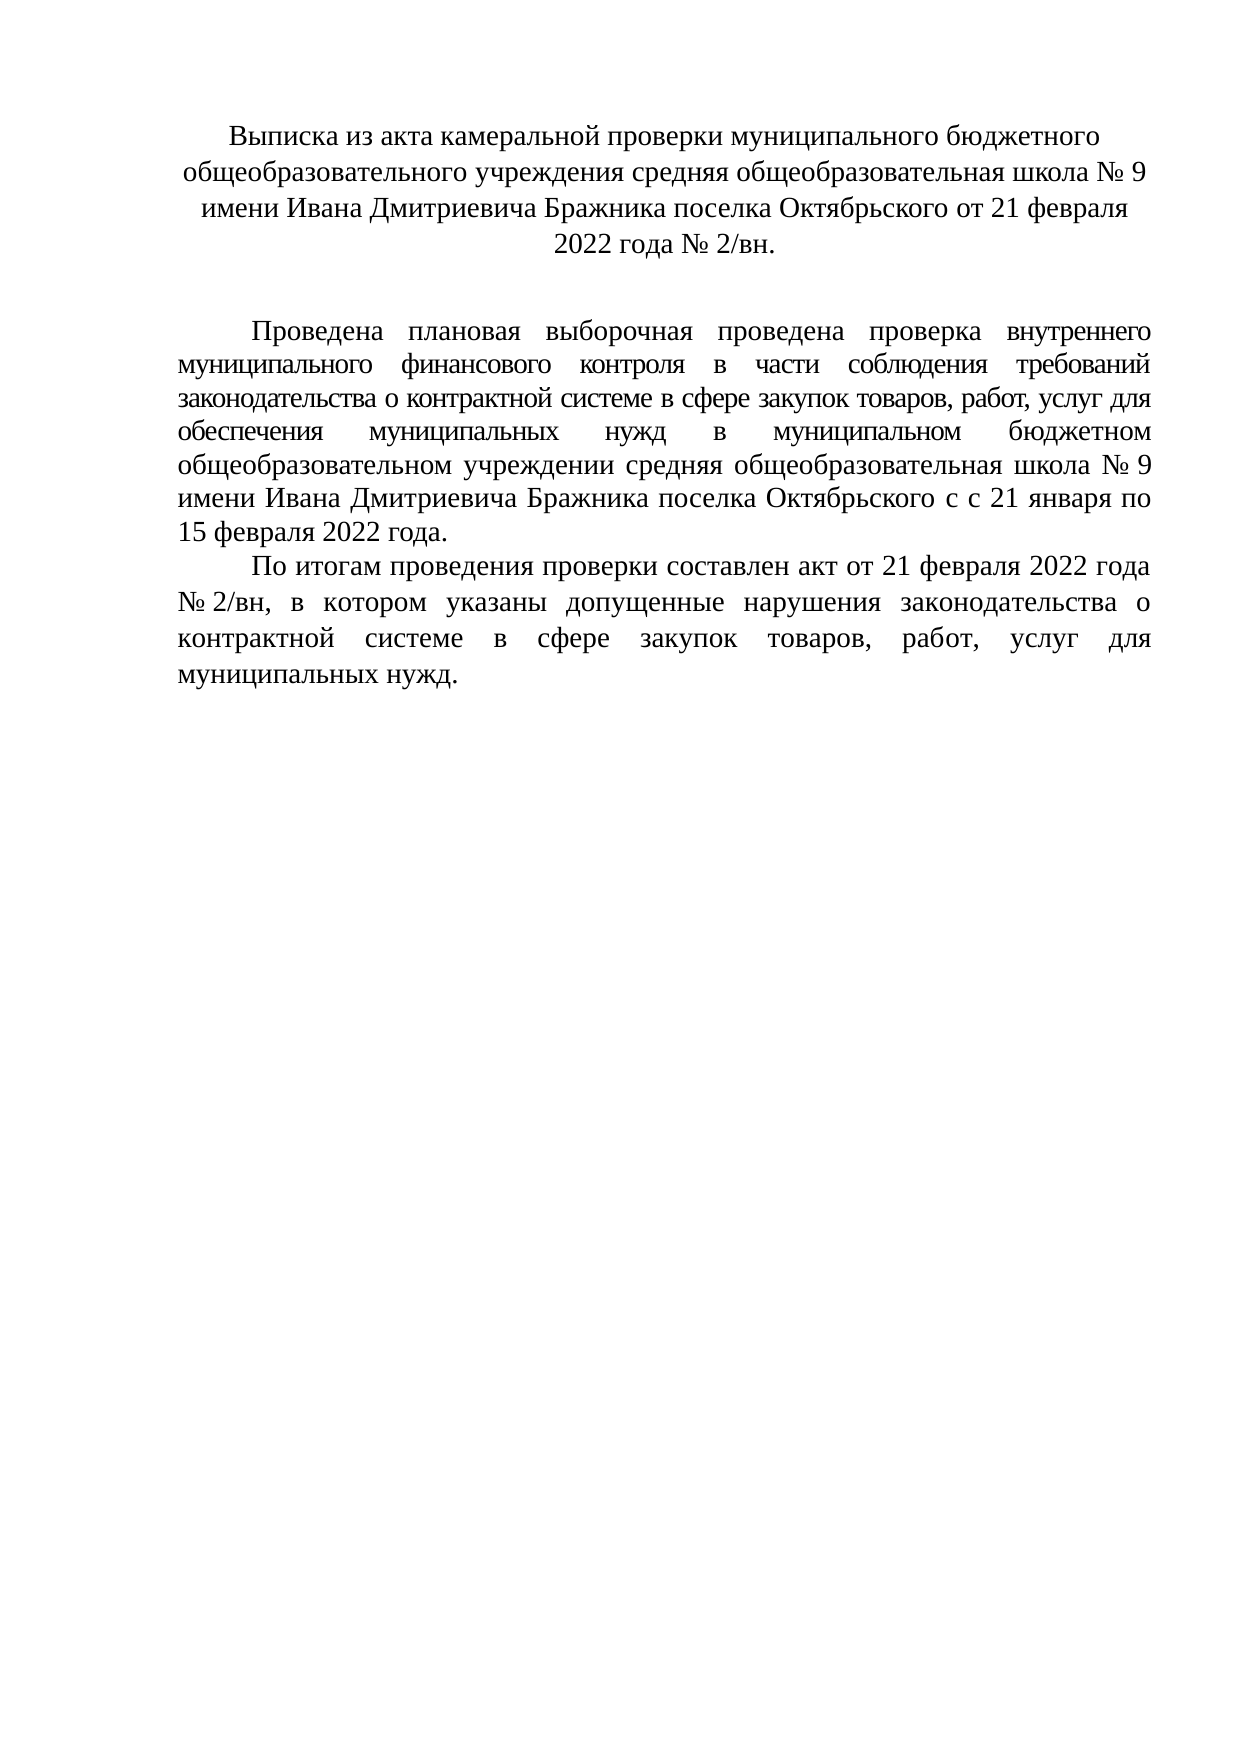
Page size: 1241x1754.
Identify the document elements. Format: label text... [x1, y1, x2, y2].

text Проведена плановая выборочная проведена проверка внутреннего муниципального финансового контроля в части соблюдения требований законодательства о контрактной системе в сфере закупок товаров, работ, услуг для обеспечения муниципальных нужд в муниципальном бюджетном общеобразовательном учреждении средняя общеобразовательная школа № 9 имени Ивана Дмитриевича Бражника поселка Октябрьского с с 21 января по 15 февраля 2022 года. [177, 313, 1152, 548]
text Выписка из акта камеральной проверки муниципального бюджетного общеобразовательного учреждения средняя общеобразовательная школа № 9 имени Ивана Дмитриевича Бражника поселка Октябрьского от 21 февраля 2022 года № 2/вн. [177, 118, 1152, 260]
text По итогам проведения проверки составлен акт от 21 февраля 2022 года № 2/вн, в котором указаны допущенные нарушения законодательства о контрактной системе в сфере закупок товаров, работ, услуг для муниципальных нужд. [177, 548, 1152, 690]
